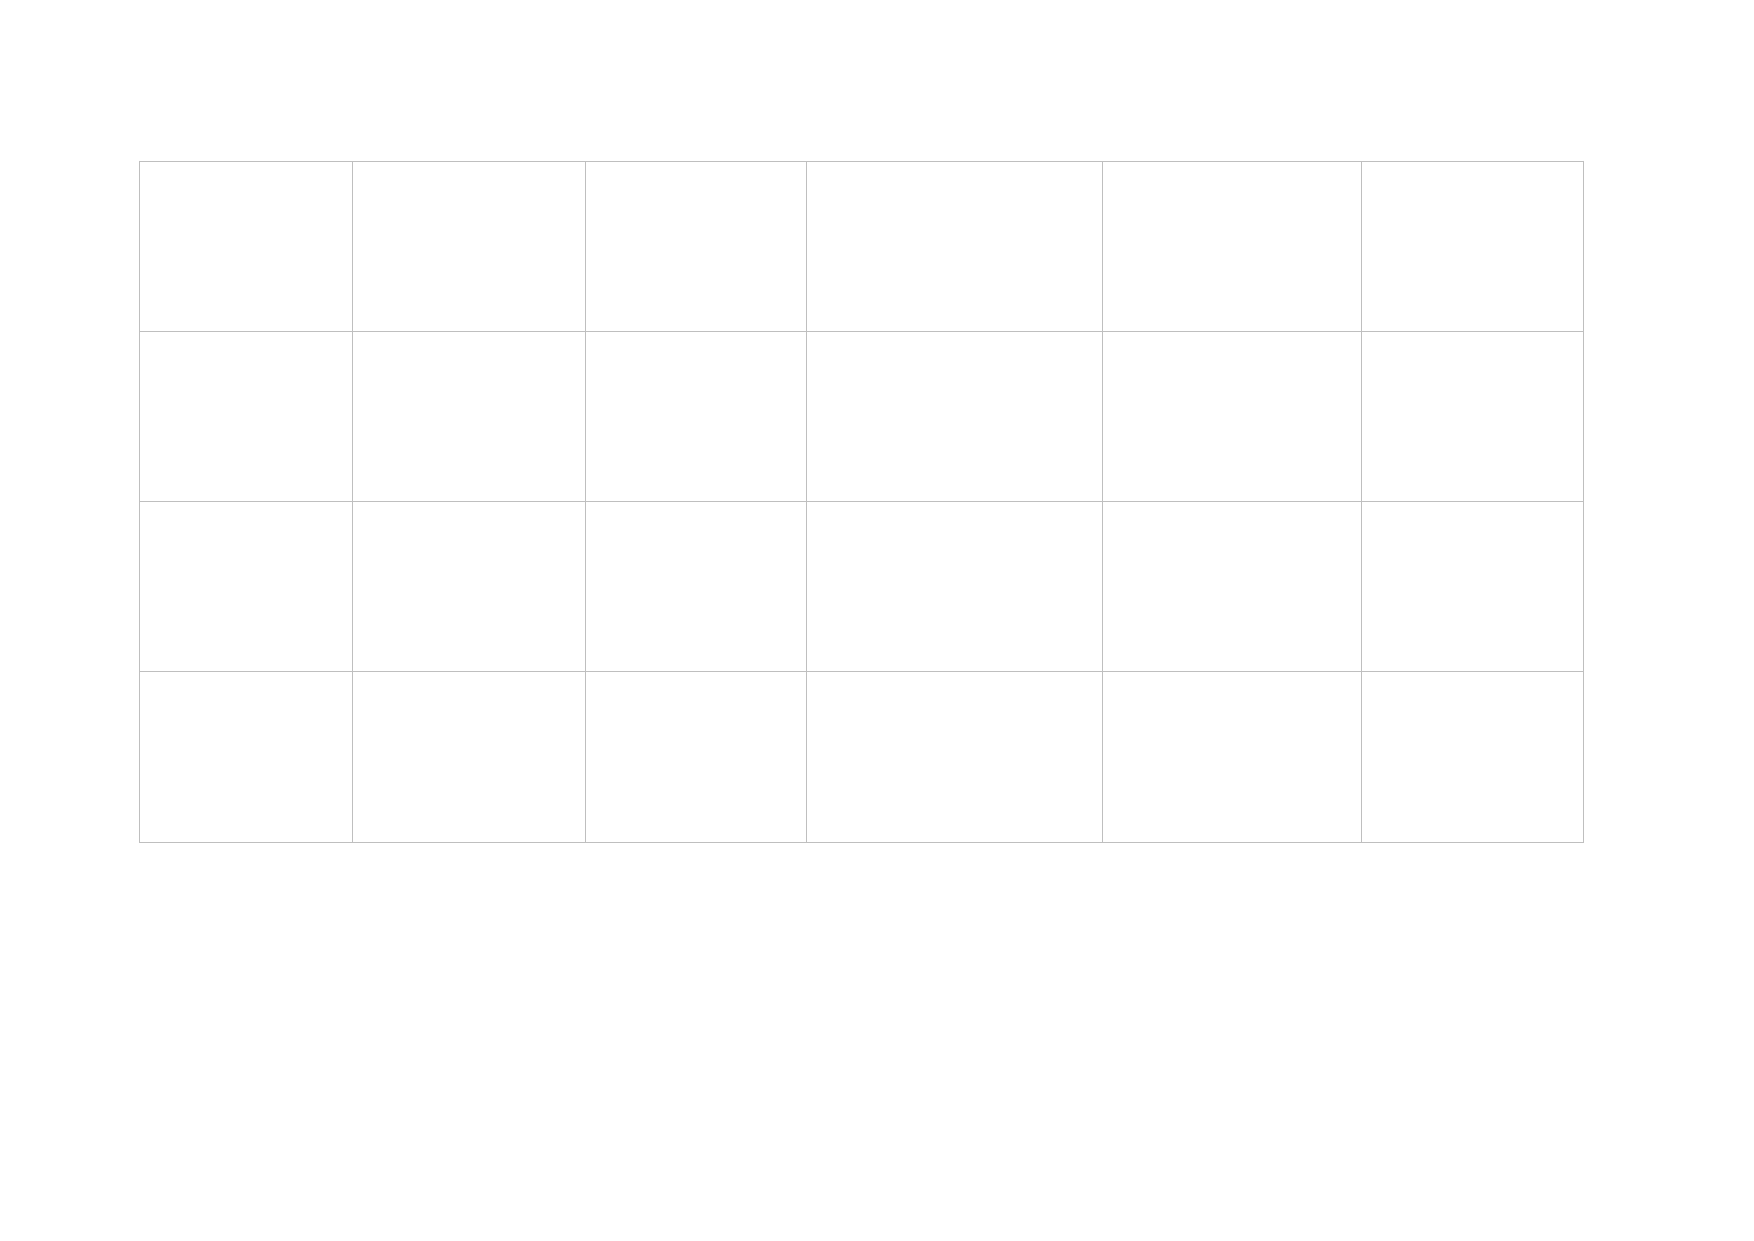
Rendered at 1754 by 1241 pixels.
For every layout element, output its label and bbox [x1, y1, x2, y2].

table_cell [353, 672, 585, 842]
table_cell [140, 672, 352, 842]
table_cell [1103, 672, 1361, 842]
table_cell [807, 672, 1102, 842]
table_header [1103, 162, 1361, 331]
table_cell [586, 332, 806, 501]
table_header [586, 162, 806, 331]
table_header [807, 162, 1102, 331]
table_cell [353, 332, 585, 501]
table_cell [807, 332, 1102, 501]
table_header [1362, 162, 1583, 331]
table_cell [586, 672, 806, 842]
table_cell [586, 502, 806, 671]
table_cell [140, 332, 352, 501]
table_header [353, 162, 585, 331]
table_cell [1362, 672, 1583, 842]
table_header [140, 162, 352, 331]
table_cell [1362, 332, 1583, 501]
table_cell [140, 502, 352, 671]
table_cell [807, 502, 1102, 671]
table_cell [1103, 332, 1361, 501]
table_cell [353, 502, 585, 671]
table_cell [1103, 502, 1361, 671]
table_cell [1362, 502, 1583, 671]
